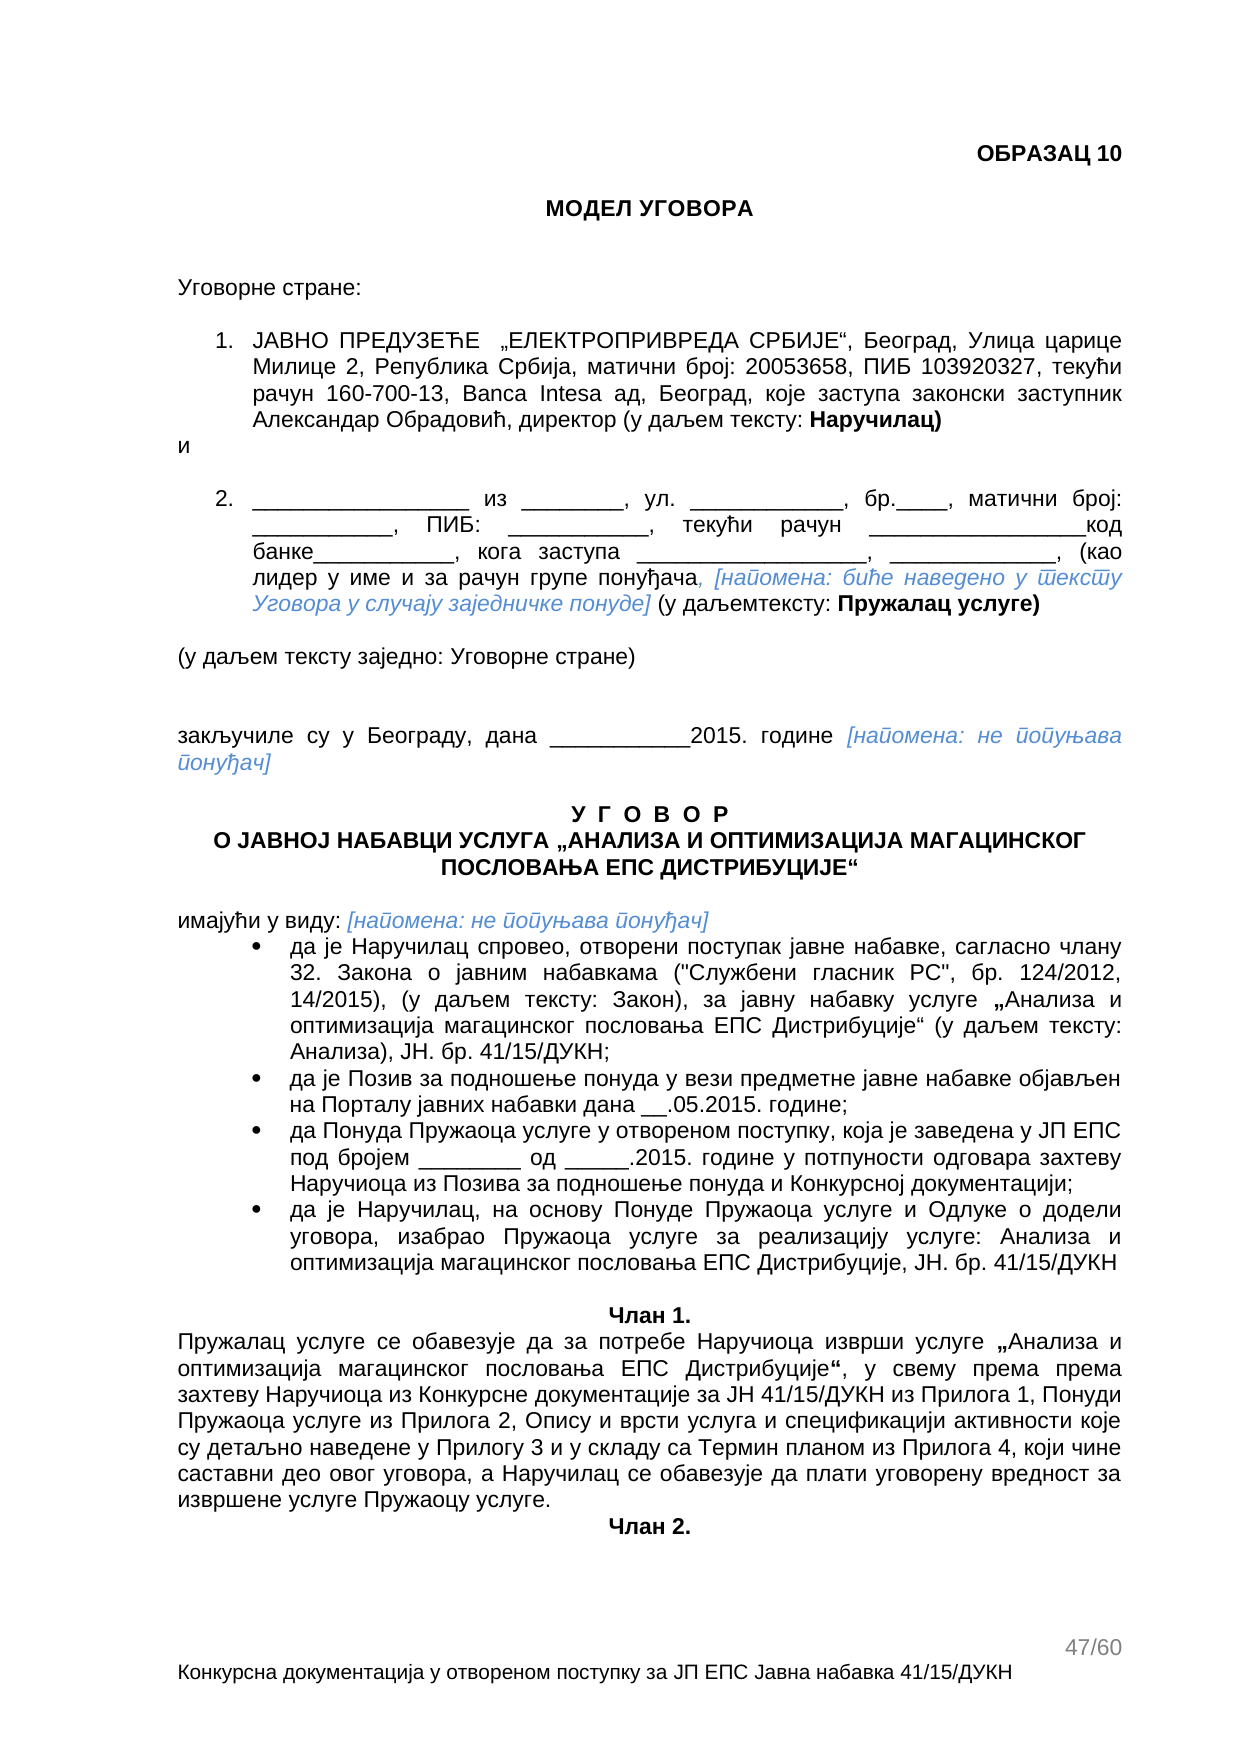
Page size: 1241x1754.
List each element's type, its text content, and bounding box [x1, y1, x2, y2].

list да је Позив за подношење понуда у вези предметне јавне набавке објављен на Порталу јавних набавки дана __.05.2015. године; [252, 1065, 1122, 1117]
text Члан 1. [177, 1302, 1122, 1328]
text Члан 2. [177, 1513, 1122, 1539]
text Пружалац услуге се обавезује да за потребе Наручиоца изврши услуге „Анализа и оптимизација магацинског пословања ЕПС Дистрибуције“, у свему према према захтеву Наручиоца из Конкурсне документације за ЈН 41/15/ДУКН из Прилога 1, Понуди Пружаоца услуге из Прилога 2, Опису и врсти услуга и спецификацији активности које су детаљно наведене у Прилогу 3 и у складу са Термин планом из Прилога 4, који чине саставни део овог уговора, а Наручилац се обавезује да плати уговорену вредност за извршене услуге Пружаоцу услуге. [177, 1328, 1122, 1513]
text МОДЕЛ УГОВОРА [177, 195, 1122, 221]
list да Понуда Пружаоца услуге у отвореном поступку, која је заведена у ЈП ЕПС под бројем ________ од _____.2015. године у потпуности одговара захтеву Наручиоца из Позива за подношење понуда и Конкурсној документацији; [252, 1117, 1122, 1196]
text и [177, 432, 1122, 458]
text имајући у виду: [напомена: не попуњава понуђач] [177, 907, 1122, 933]
list да је Наручилац, на основу Понуде Пружаоца услуге и Одлуке о додели уговора, изабрао Пружаоца услуге за реализацију услуге: Анализа и оптимизација магацинског пословања ЕПС Дистрибуције, ЈН. бр. 41/15/ДУКН [252, 1196, 1122, 1276]
text Уговорне стране: [177, 274, 1122, 300]
text (у даљем тексту заједно: Уговорне стране) [177, 643, 1122, 669]
list ЈАВНО ПРЕДУЗЕЋЕ „ЕЛЕКТРОПРИВРЕДА СРБИЈЕ“, Београд, Улица царице Милице 2, Република Србија, матични број: 20053658, ПИБ 103920327, текући рачун 160-700-13, Banca Intesа ад, Београд, које заступа законски заступник Александар Обрадовић, директор (у даљем тексту: Наручилац) [215, 327, 1122, 432]
list да је Наручилац спровео, отворени поступак јавне набавке, сагласно члану 32. Закона о јавним набавкама ("Службени гласник РС", бр. 124/2012, 14/2015), (у даљем тексту: Закон), за јавну набавку услуге „Анализа и оптимизација магацинског пословања ЕПС Дистрибуције“ (у даљем тексту: Анализа), ЈН. бр. 41/15/ДУКН; [252, 933, 1122, 1065]
text УГОВОР [177, 801, 1122, 827]
text О ЈАВНОЈ НАБАВЦИ УСЛУГА „Анализа и оптимизација МАГАЦИНСКОГ ПОСЛОВАЊА ЕПС Дистрибуције“ [177, 827, 1122, 880]
text закључиле су у Београду, дана ___________2015. године [напомена: не попуњава понуђач] [177, 722, 1122, 775]
subtitle ОБРАЗАЦ 10 [215, 140, 1122, 166]
list _________________ из ________, ул. ____________, бр.____, матични број: ___________, ПИБ: ___________, текући рачун _________________код банке___________, кога заступа __________________, _____________, (као лидер у име и за рачун групе понуђача, [напомена: биће наведено у тексту Уговора у случају заједничке понуде] (у даљемтексту: Пружалац услуге) [215, 485, 1122, 617]
